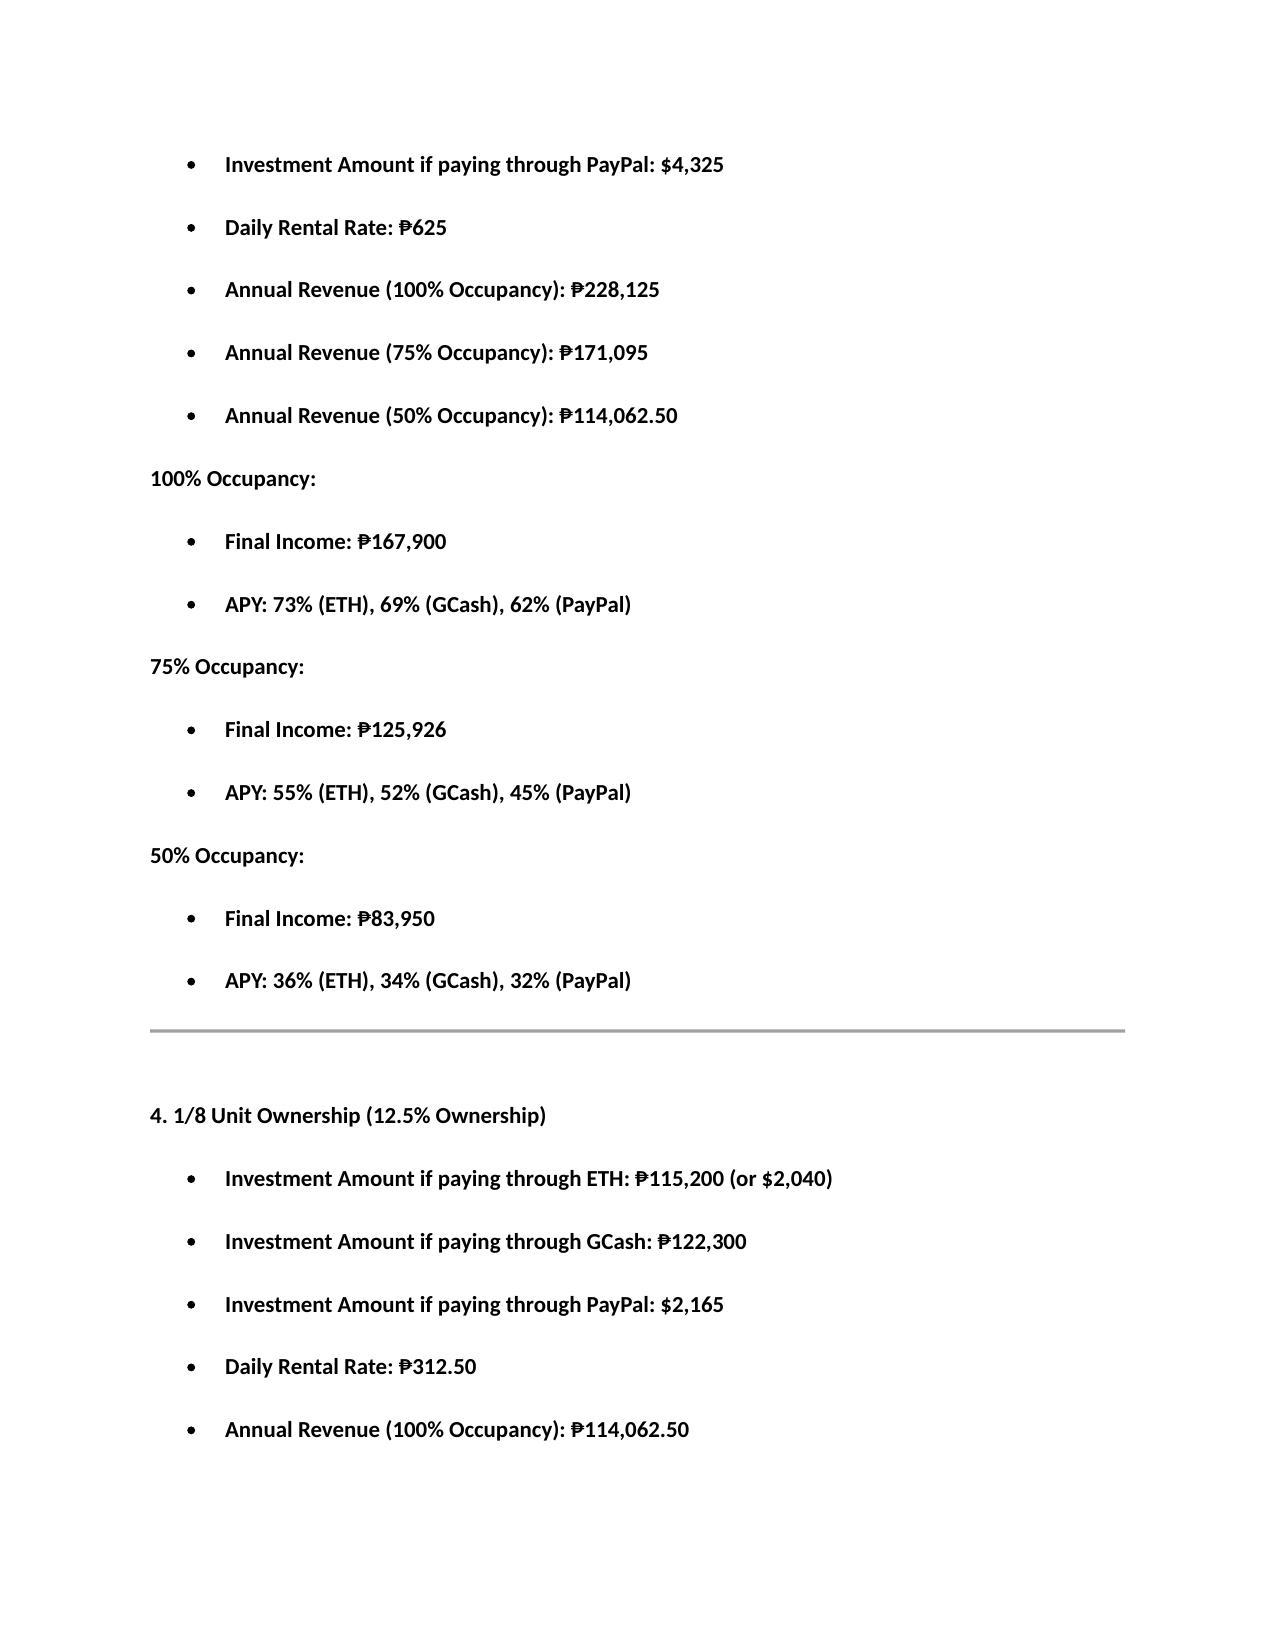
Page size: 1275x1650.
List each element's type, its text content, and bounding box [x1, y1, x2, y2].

list Annual Revenue (100% Occupancy): ₱114,062.50 [187, 1415, 1125, 1443]
list Investment Amount if paying through ETH: ₱115,200 (or $2,040) [187, 1164, 1125, 1192]
list Investment Amount if paying through PayPal: $4,325 [187, 150, 1125, 178]
list Daily Rental Rate: ₱312.50 [187, 1352, 1125, 1381]
text 50% Occupancy: [150, 841, 1125, 869]
list Final Income: ₱167,900 [187, 527, 1125, 555]
text 75% Occupancy: [150, 652, 1125, 681]
list Daily Rental Rate: ₱625 [187, 213, 1125, 241]
list Annual Revenue (100% Occupancy): ₱228,125 [187, 276, 1125, 304]
text 4. 1/8 Unit Ownership (12.5% Ownership) [150, 1101, 1125, 1129]
list APY: 73% (ETH), 69% (GCash), 62% (PayPal) [187, 590, 1125, 618]
list Investment Amount if paying through PayPal: $2,165 [187, 1290, 1125, 1318]
text 100% Occupancy: [150, 464, 1125, 492]
list APY: 55% (ETH), 52% (GCash), 45% (PayPal) [187, 778, 1125, 806]
list Annual Revenue (75% Occupancy): ₱171,095 [187, 338, 1125, 366]
list Final Income: ₱125,926 [187, 715, 1125, 743]
list Annual Revenue (50% Occupancy): ₱114,062.50 [187, 401, 1125, 429]
list APY: 36% (ETH), 34% (GCash), 32% (PayPal) [187, 967, 1125, 994]
list Final Income: ₱83,950 [187, 904, 1125, 932]
list Investment Amount if paying through GCash: ₱122,300 [187, 1227, 1125, 1255]
